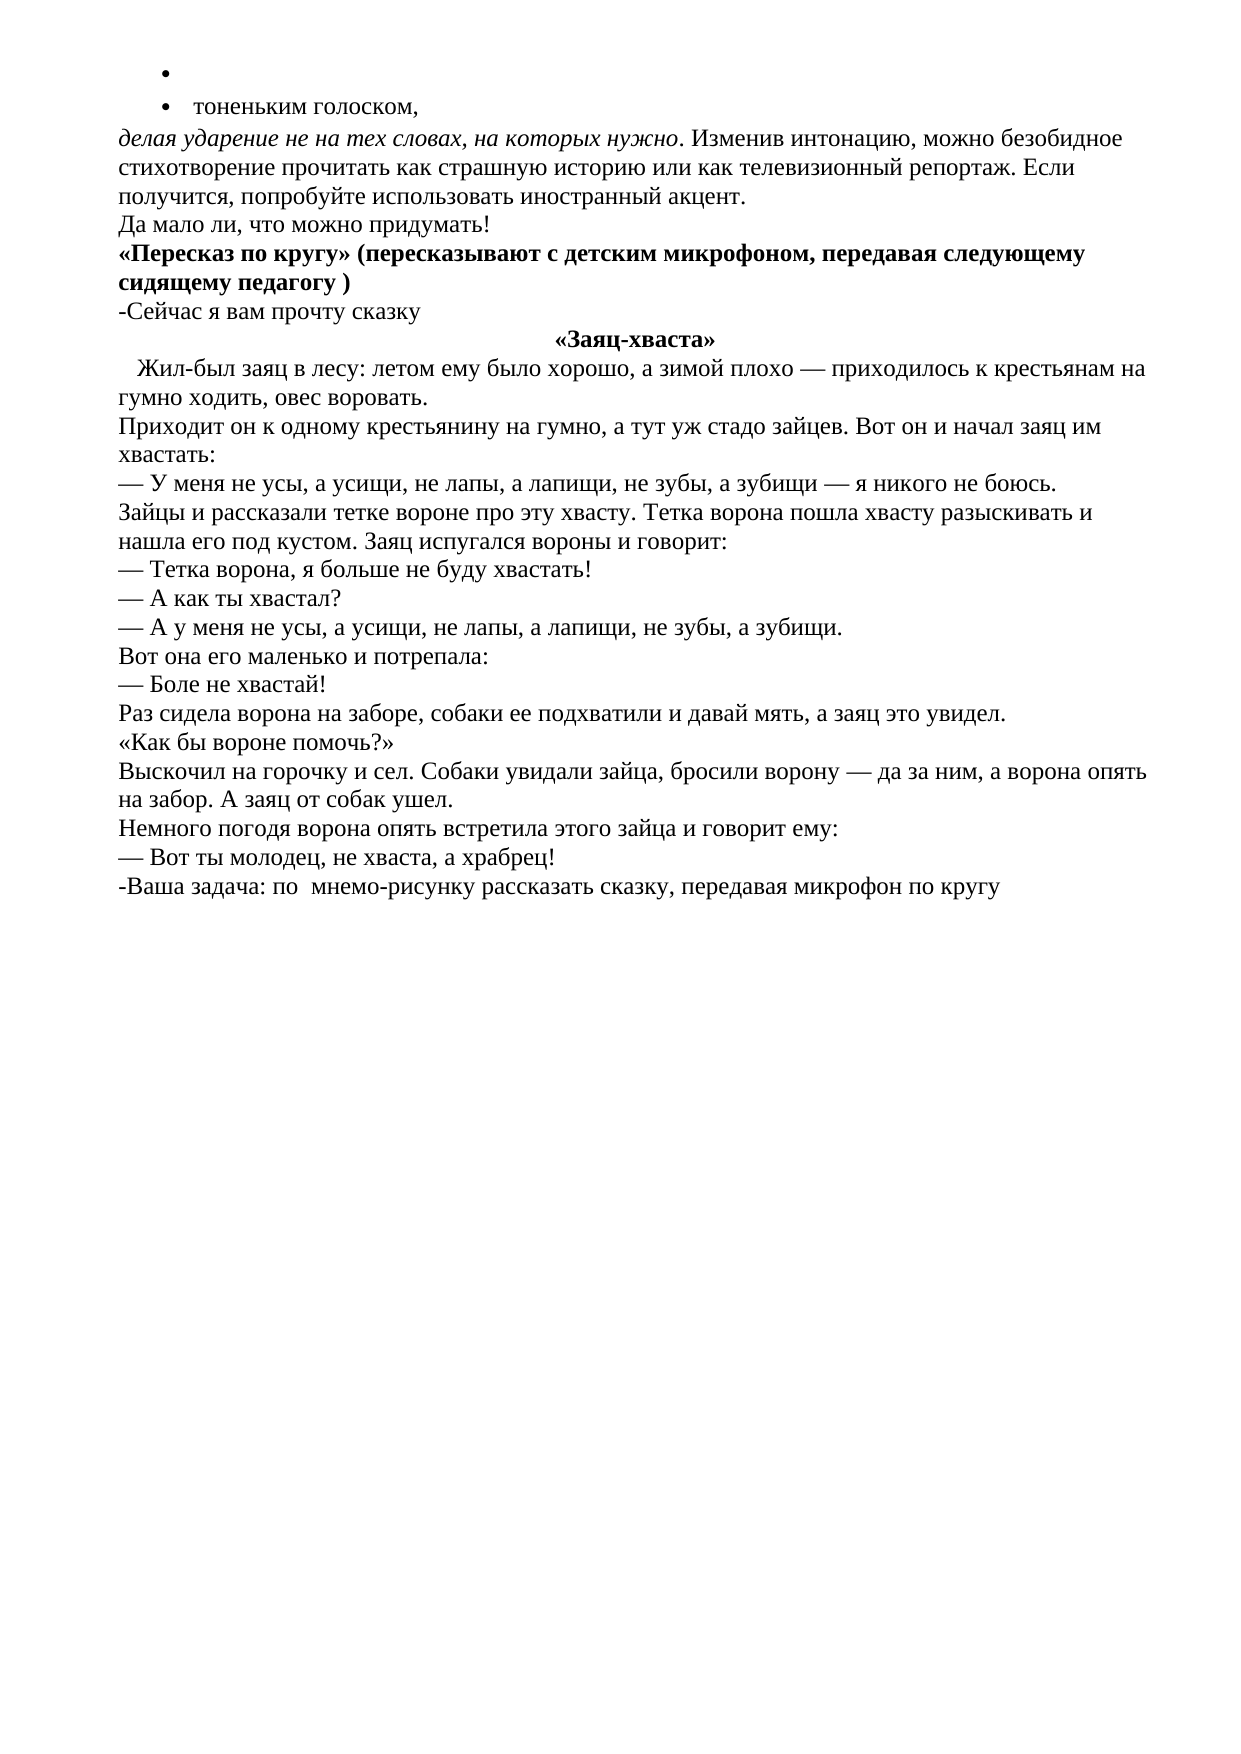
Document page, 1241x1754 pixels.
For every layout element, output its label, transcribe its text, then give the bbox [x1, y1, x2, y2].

text Жил-был заяц в лесу: летом ему было хорошо, а зимой плохо — приходилось к крестьянам на гумно ходить, овес воровать. Приходит он к одному крестьянину на гумно, а тут уж стадо зайцев. Вот он и начал заяц им хвастать: — У меня не усы, а усищи, не лапы, а лапищи, не зубы, а зубищи — я никого не боюсь. Зайцы и рассказали тетке вороне про эту хвасту. Тетка ворона пошла хвасту разыскивать и нашла его под кустом. Заяц испугался вороны и говорит: — Тетка ворона, я больше не буду хвастать! — А как ты хвастал? — А у меня не усы, а усищи, не лапы, а лапищи, не зубы, а зубищи. Вот она его маленько и потрепала: — Боле не хвастай! Раз сидела ворона на заборе, собаки ее подхватили и давай мять, а заяц это увидел. «Как бы вороне помочь?» Выскочил на горочку и сел. Собаки увидали зайца, бросили ворону — да за ним, а ворона опять на забор. А заяц от собак ушел. Немного погодя ворона опять встретила этого зайца и говорит ему: — Вот ты молодец, не хваста, а храбрец! [118, 353, 1152, 871]
text Да мало ли, что можно придумать! [118, 209, 1152, 238]
text -Ваша задача: по мнемо-рисунку рассказать сказку, передавая микрофон по кругу [118, 871, 1152, 899]
text «Заяц-хваста» [118, 324, 1152, 353]
list тоненьким голоском, [162, 91, 1152, 119]
text -Сейчас я вам прочту сказку [118, 296, 1152, 324]
text «Пересказ по кругу» (пересказывают с детским микрофоном, передавая следующему сидящему педагогу ) [118, 238, 1152, 296]
text делая ударение не на тех словах, на которых нужно. Изменив интонацию, можно безобидное стихотворение прочитать как страшную историю или как телевизионный репортаж. Если получится, попробуйте использовать иностранный акцент. [118, 123, 1152, 209]
